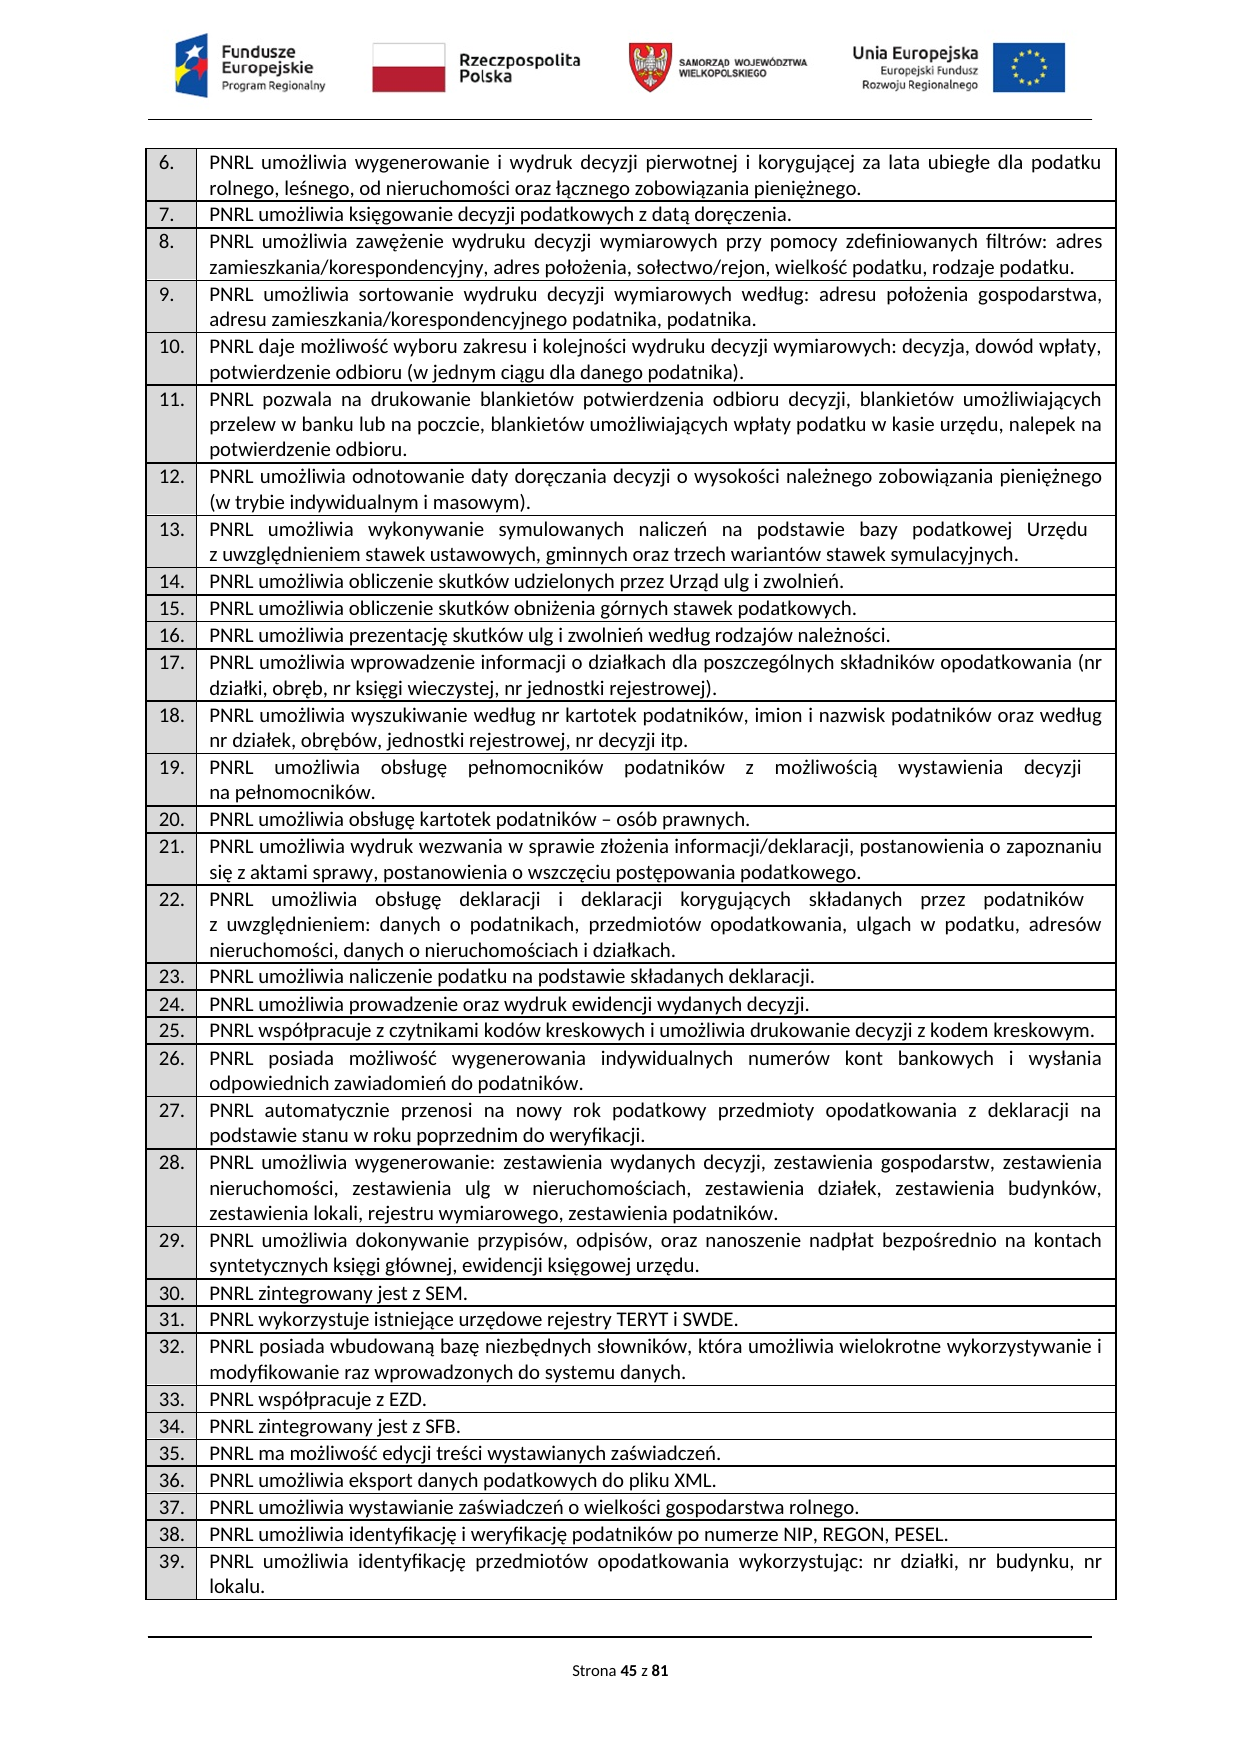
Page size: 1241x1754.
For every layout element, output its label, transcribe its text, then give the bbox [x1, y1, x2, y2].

table_cell PNRL współpracuje z czytnikami kodów kreskowych i umożliwia drukowanie decyzji z kodem kreskowym. [197, 1018, 1115, 1043]
table_cell PNRL umożliwia wyszukiwanie według nr kartotek podatników, imion i nazwisk podatników oraz według nr działek, obrębów, jednostki rejestrowej, nr decyzji itp. [197, 702, 1115, 753]
table_cell [147, 229, 196, 279]
table_cell PNRL umożliwia naliczenie podatku na podstawie składanych deklaracji. [197, 964, 1115, 989]
table_cell [147, 1386, 196, 1411]
table_cell [147, 386, 196, 462]
table_cell PNRL umożliwia wydruk wezwania w sprawie złożenia informacji/deklaracji, postanowienia o zapoznaniu się z aktami sprawy, postanowienia o wszczęciu postępowania podatkowego. [197, 834, 1115, 884]
table_cell [147, 1227, 196, 1278]
table_cell PNRL wykorzystuje istniejące urzędowe rejestry TERYT i SWDE. [197, 1307, 1115, 1332]
table_cell PNRL umożliwia prowadzenie oraz wydruk ewidencji wydanych decyzji. [197, 991, 1115, 1016]
table_cell PNRL umożliwia wygenerowanie: zestawienia wydanych decyzji, zestawienia gospodarstw, zestawienia nieruchomości, zestawienia ulg w nieruchomościach, zestawienia działek, zestawienia budynków, zestawienia lokali, rejestru wymiarowego, zestawienia podatników. [197, 1150, 1115, 1226]
table_cell PNRL umożliwia identyfikację przedmiotów opodatkowania wykorzystując: nr działki, nr budynku, nr lokalu. [197, 1548, 1115, 1599]
table_cell PNRL pozwala na drukowanie blankietów potwierdzenia odbioru decyzji, blankietów umożliwiających przelew w banku lub na poczcie, blankietów umożliwiających wpłaty podatku w kasie urzędu, nalepek na potwierdzenie odbioru. [197, 386, 1115, 462]
table_cell PNRL zintegrowany jest z SEM. [197, 1280, 1115, 1305]
table_cell PNRL umożliwia sortowanie wydruku decyzji wymiarowych według: adresu położenia gospodarstwa, adresu zamieszkania/korespondencyjnego podatnika, podatnika. [197, 281, 1115, 332]
table_cell PNRL umożliwia identyfikację i weryfikację podatników po numerze NIP, REGON, PESEL. [197, 1521, 1115, 1546]
table_cell PNRL umożliwia eksport danych podatkowych do pliku XML. [197, 1467, 1115, 1492]
table_cell PNRL zintegrowany jest z SFB. [197, 1413, 1115, 1438]
picture [147, 14, 1093, 118]
table_cell PNRL umożliwia obsługę deklaracji i deklaracji korygujących składanych przez podatników z uwzględnieniem: danych o podatnikach, przedmiotów opodatkowania, ulgach w podatku, adresów nieruchomości, danych o nieruchomościach i działkach. [197, 886, 1115, 962]
table_cell [147, 1467, 196, 1492]
table_cell [147, 1150, 196, 1226]
table_cell PNRL umożliwia dokonywanie przypisów, odpisów, oraz nanoszenie nadpłat bezpośrednio na kontach syntetycznych księgi głównej, ewidencji księgowej urzędu. [197, 1227, 1115, 1278]
table_cell PNRL posiada możliwość wygenerowania indywidualnych numerów kont bankowych i wysłania odpowiednich zawiadomień do podatników. [197, 1045, 1115, 1096]
table_cell [147, 1280, 196, 1305]
table_cell [147, 149, 196, 200]
table_cell PNRL umożliwia wygenerowanie i wydruk decyzji pierwotnej i korygującej za lata ubiegłe dla podatku rolnego, leśnego, od nieruchomości oraz łącznego zobowiązania pieniężnego. [197, 149, 1115, 200]
table_cell [147, 281, 196, 332]
table_cell [147, 1307, 196, 1332]
table_cell PNRL umożliwia zawężenie wydruku decyzji wymiarowych przy pomocy zdefiniowanych filtrów: adres zamieszkania/korespondencyjny, adres położenia, sołectwo/rejon, wielkość podatku, rodzaje podatku. [197, 229, 1115, 279]
table_cell PNRL umożliwia obsługę kartotek podatników – osób prawnych. [197, 807, 1115, 832]
table_cell PNRL daje możliwość wyboru zakresu i kolejności wydruku decyzji wymiarowych: decyzja, dowód wpłaty, potwierdzenie odbioru (w jednym ciągu dla danego podatnika). [197, 333, 1115, 384]
table_cell [147, 1494, 196, 1519]
table_cell [147, 464, 196, 514]
table_cell [147, 1334, 196, 1384]
table_cell [147, 333, 196, 384]
table_cell PNRL umożliwia obliczenie skutków udzielonych przez Urząd ulg i zwolnień. [197, 568, 1115, 594]
table_cell [147, 622, 196, 648]
table_cell PNRL ma możliwość edycji treści wystawianych zaświadczeń. [197, 1440, 1115, 1465]
table_cell PNRL umożliwia wystawianie zaświadczeń o wielkości gospodarstwa rolnego. [197, 1494, 1115, 1519]
table_cell [147, 202, 196, 227]
table_cell PNRL umożliwia prezentację skutków ulg i zwolnień według rodzajów należności. [197, 622, 1115, 648]
table_cell PNRL posiada wbudowaną bazę niezbędnych słowników, która umożliwia wielokrotne wykorzystywanie i modyfikowanie raz wprowadzonych do systemu danych. [197, 1334, 1115, 1384]
table_cell PNRL umożliwia odnotowanie daty doręczania decyzji o wysokości należnego zobowiązania pieniężnego (w trybie indywidualnym i masowym). [197, 464, 1115, 514]
table_cell [147, 964, 196, 989]
table_cell [147, 1018, 196, 1043]
table_cell [147, 1521, 196, 1546]
table_cell PNRL umożliwia obsługę pełnomocników podatników z możliwością wystawienia decyzji na pełnomocników. [197, 754, 1115, 805]
table_cell [147, 1413, 196, 1438]
table_cell PNRL umożliwia wykonywanie symulowanych naliczeń na podstawie bazy podatkowej Urzędu z uwzględnieniem stawek ustawowych, gminnych oraz trzech wariantów stawek symulacyjnych. [197, 516, 1115, 567]
table_cell [147, 1440, 196, 1465]
table_cell PNRL współpracuje z EZD. [197, 1386, 1115, 1411]
table_cell [147, 834, 196, 884]
table_cell [147, 1045, 196, 1096]
table_cell [147, 1548, 196, 1599]
table_cell [147, 596, 196, 621]
table_cell [147, 807, 196, 832]
table_cell [147, 516, 196, 567]
table_cell [147, 886, 196, 962]
table_cell PNRL umożliwia wprowadzenie informacji o działkach dla poszczególnych składników opodatkowania (nr działki, obręb, nr księgi wieczystej, nr jednostki rejestrowej). [197, 650, 1115, 700]
table_cell PNRL umożliwia obliczenie skutków obniżenia górnych stawek podatkowych. [197, 596, 1115, 621]
table_cell [147, 568, 196, 594]
table_cell [147, 754, 196, 805]
table_cell [147, 991, 196, 1016]
table_cell PNRL umożliwia księgowanie decyzji podatkowych z datą doręczenia. [197, 202, 1115, 227]
table_cell [147, 1097, 196, 1148]
table_cell PNRL automatycznie przenosi na nowy rok podatkowy przedmioty opodatkowania z deklaracji na podstawie stanu w roku poprzednim do weryfikacji. [197, 1097, 1115, 1148]
table_cell [147, 702, 196, 753]
table_cell [147, 650, 196, 700]
